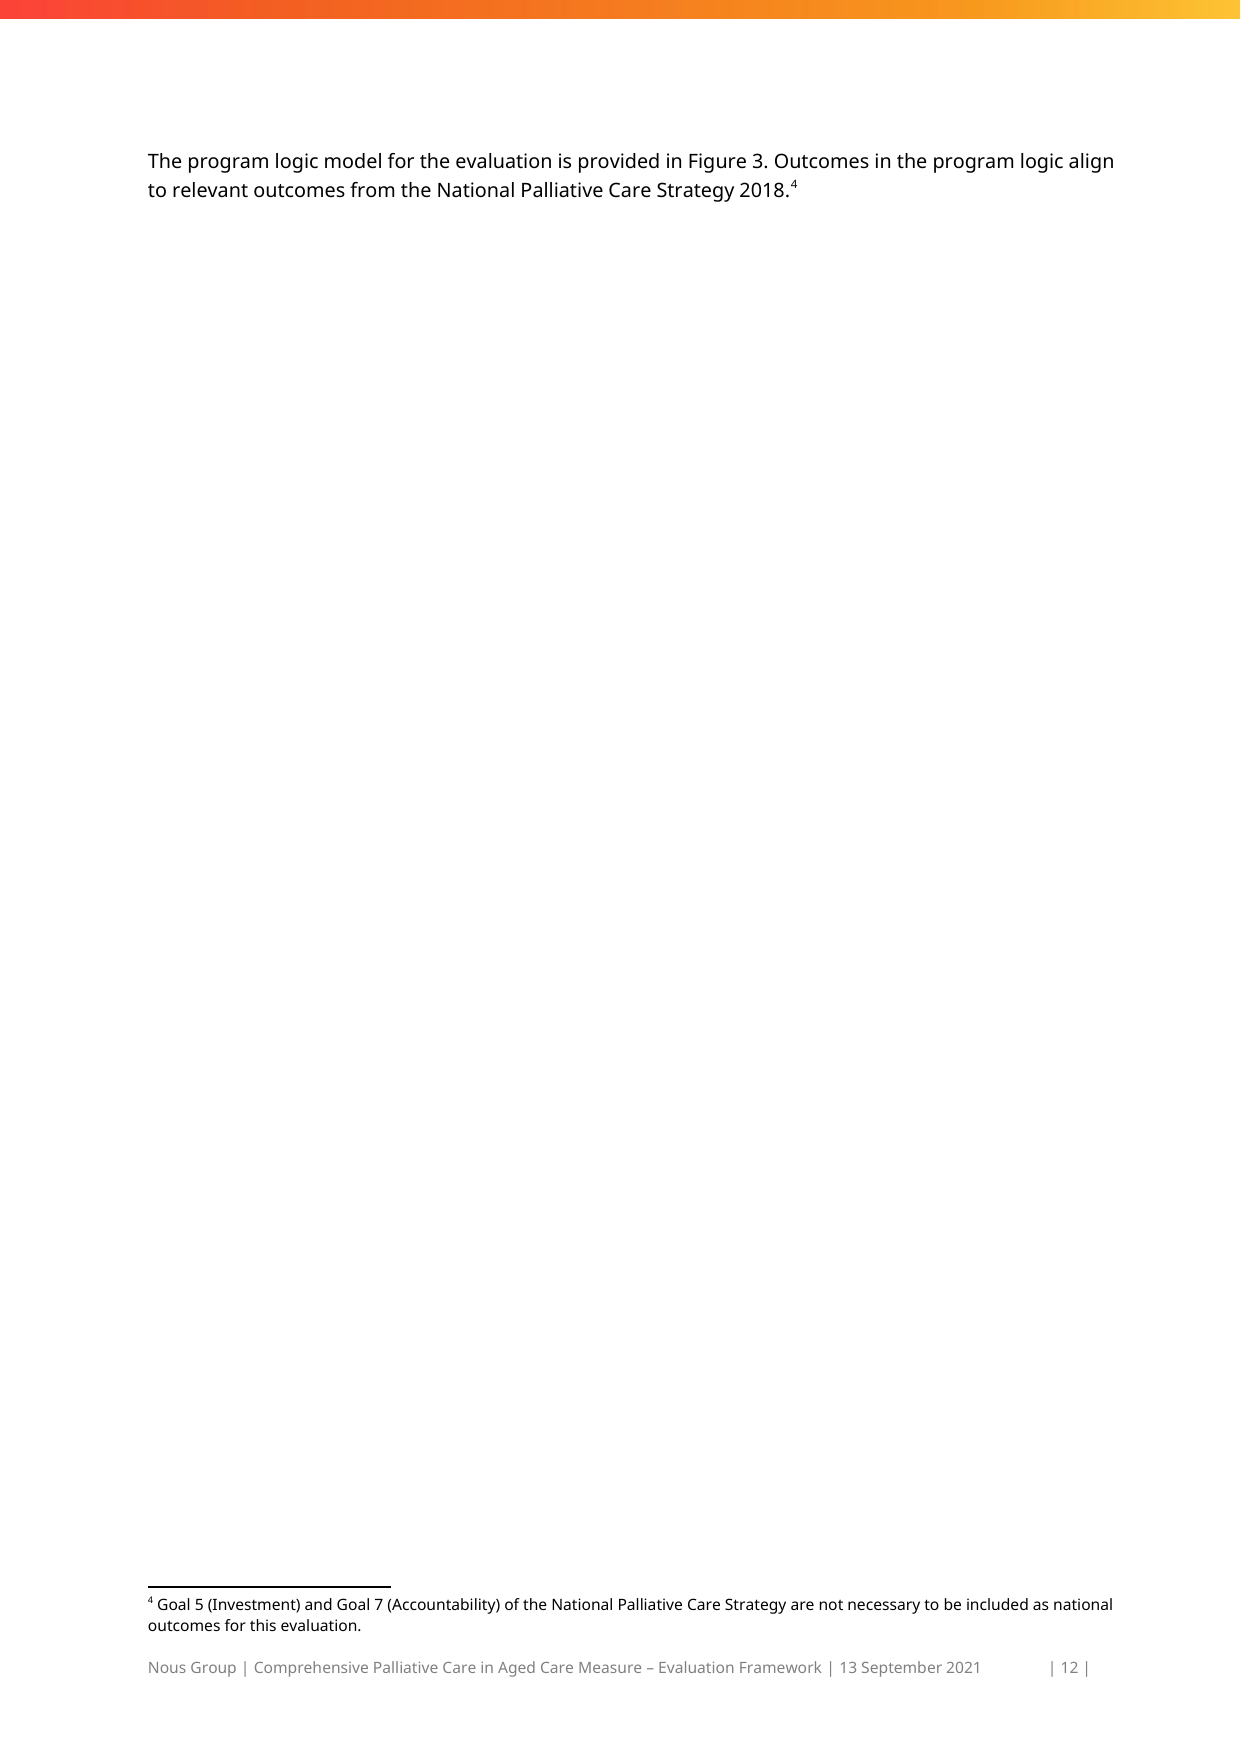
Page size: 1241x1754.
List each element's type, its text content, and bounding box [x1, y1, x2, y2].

picture [0, 0, 1241, 19]
text The program logic model for the evaluation is provided in Figure 3. Outcomes in the program logic align to relevant outcomes from the National Palliative Care Strategy 2018. [148, 148, 1116, 203]
